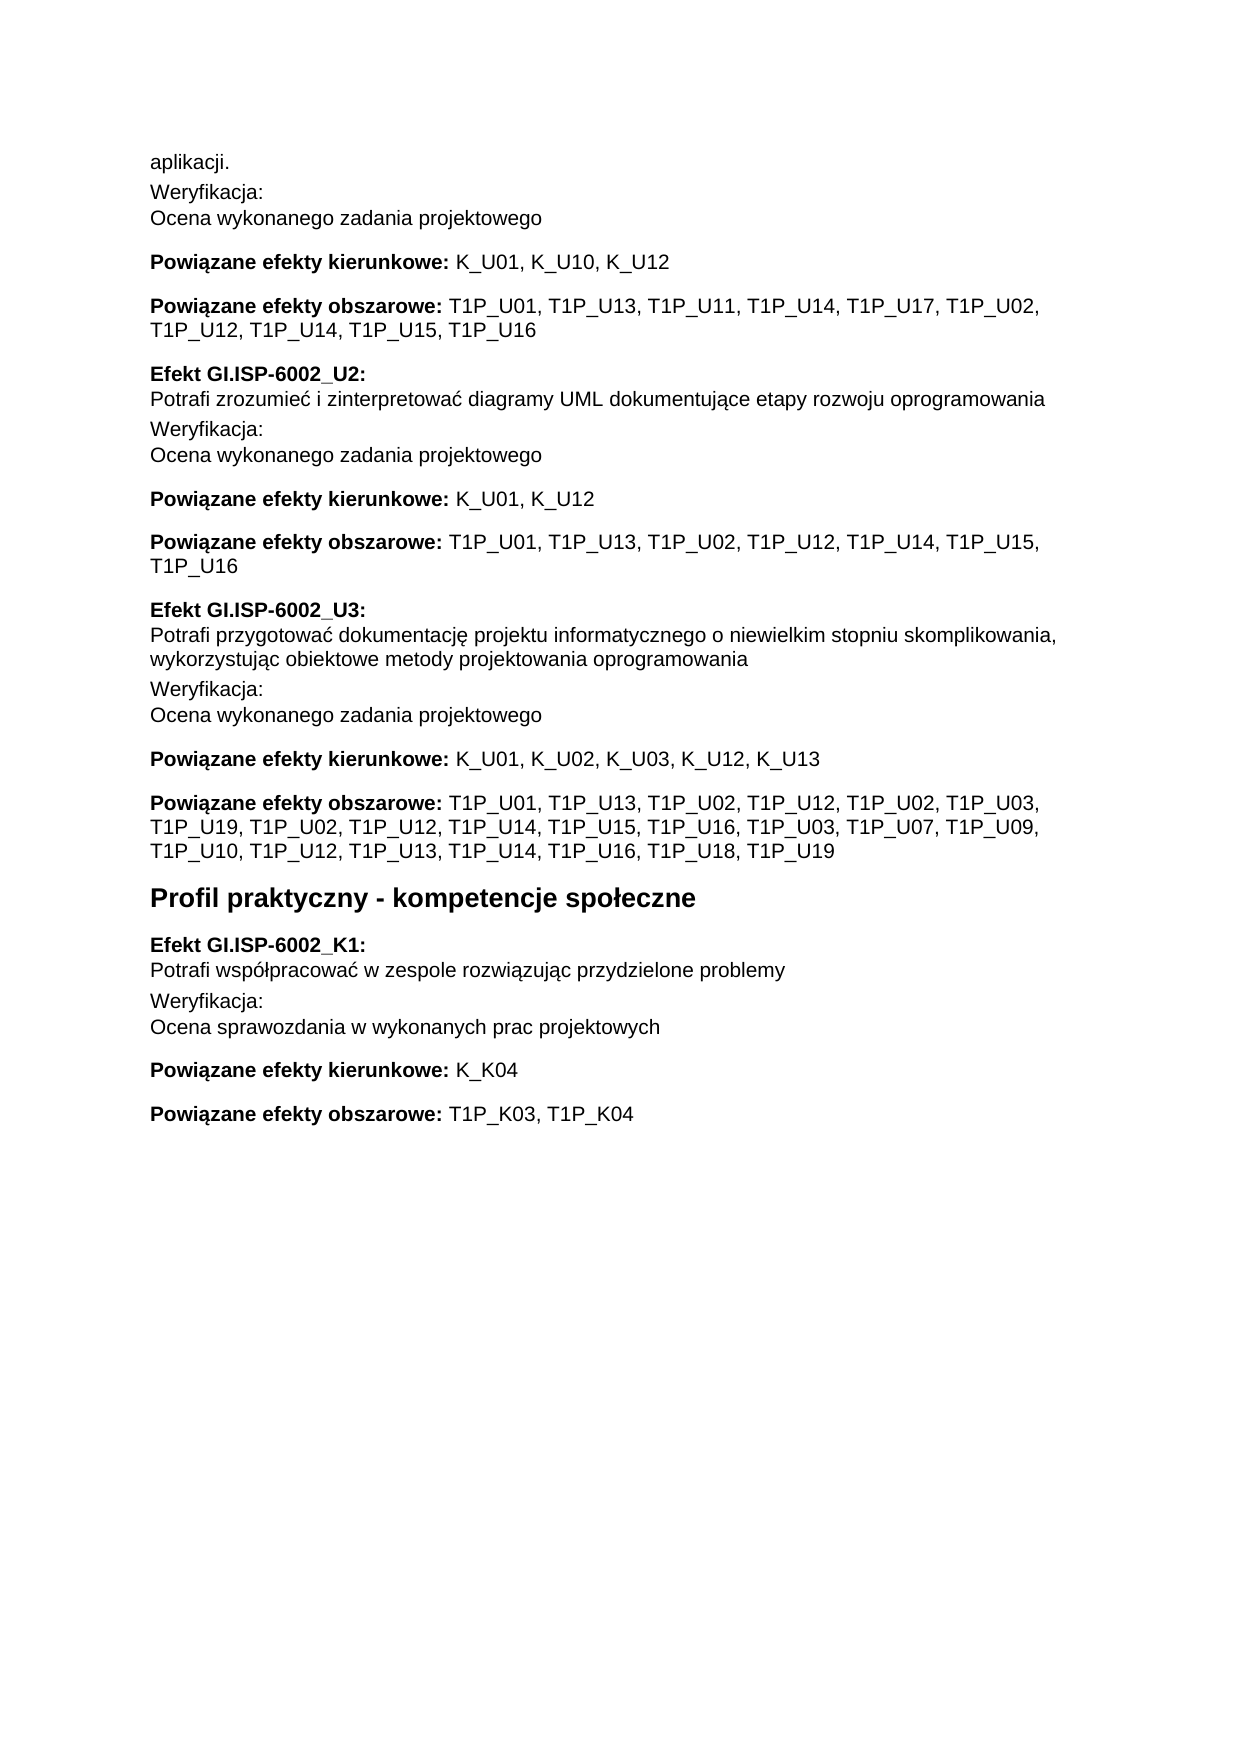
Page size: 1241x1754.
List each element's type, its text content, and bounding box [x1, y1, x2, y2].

text Efekt GI.ISP-6002_K1: [150, 933, 1090, 957]
text Powiązane efekty kierunkowe: K_K04 [150, 1058, 1090, 1082]
text Ocena sprawozdania w wykonanych prac projektowych [150, 1014, 1090, 1038]
text Efekt GI.ISP-6002_U3: [150, 598, 1090, 622]
text Powiązane efekty obszarowe: T1P_K03, T1P_K04 [150, 1102, 1090, 1126]
text Powiązane efekty obszarowe: T1P_U01, T1P_U13, T1P_U11, T1P_U14, T1P_U17, T1P_U02, T1P_U12, T1P_U14, T1P_U15, T1P_U16 [150, 294, 1090, 342]
text Potrafi współpracować w zespole rozwiązując przydzielone problemy [150, 958, 1090, 982]
text Weryfikacja: [150, 417, 1090, 441]
text Ocena wykonanego zadania projektowego [150, 703, 1090, 727]
text Potrafi zrozumieć i zinterpretować diagramy UML dokumentujące etapy rozwoju oprogramowania [150, 386, 1090, 410]
text Powiązane efekty kierunkowe: K_U01, K_U02, K_U03, K_U12, K_U13 [150, 747, 1090, 771]
text Powiązane efekty obszarowe: T1P_U01, T1P_U13, T1P_U02, T1P_U12, T1P_U02, T1P_U03, T1P_U19, T1P_U02, T1P_U12, T1P_U14, T1P_U15, T1P_U16, T1P_U03, T1P_U07, T1P_U09, T1P_U10, T1P_U12, T1P_U13, T1P_U14, T1P_U16, T1P_U18, T1P_U19 [150, 791, 1090, 862]
text Weryfikacja: [150, 677, 1090, 701]
subtitle Profil praktyczny - kompetencje społeczne [150, 882, 1090, 913]
text Powiązane efekty kierunkowe: K_U01, K_U10, K_U12 [150, 250, 1090, 274]
text Ocena wykonanego zadania projektowego [150, 443, 1090, 467]
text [150, 150, 1090, 174]
text Weryfikacja: [150, 988, 1090, 1012]
text Weryfikacja: [150, 180, 1090, 204]
text Powiązane efekty obszarowe: T1P_U01, T1P_U13, T1P_U02, T1P_U12, T1P_U14, T1P_U15, T1P_U16 [150, 530, 1090, 578]
text Potrafi przygotować dokumentację projektu informatycznego o niewielkim stopniu skomplikowania, wykorzystując obiektowe metody projektowania oprogramowania [150, 623, 1090, 671]
text Ocena wykonanego zadania projektowego [150, 206, 1090, 230]
text Powiązane efekty kierunkowe: K_U01, K_U12 [150, 486, 1090, 510]
text Efekt GI.ISP-6002_U2: [150, 361, 1090, 385]
